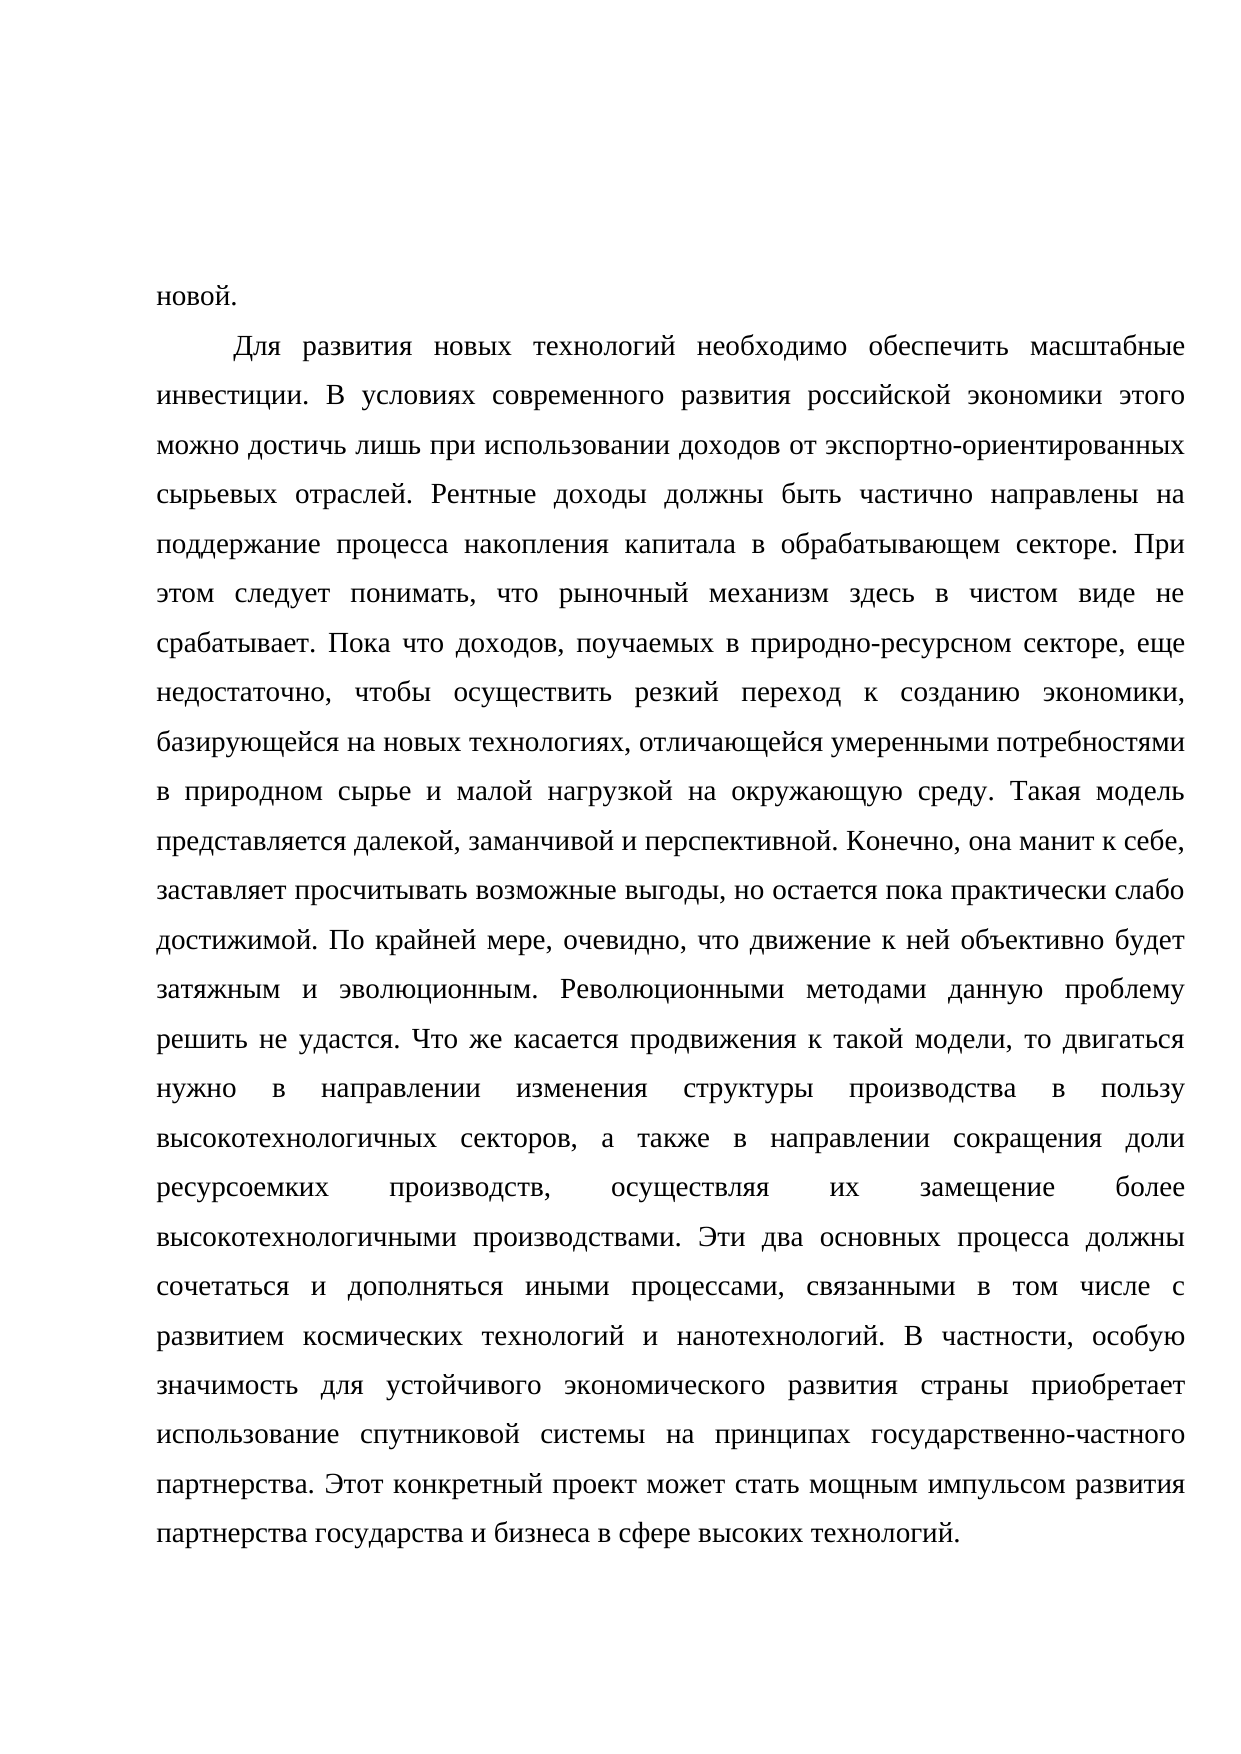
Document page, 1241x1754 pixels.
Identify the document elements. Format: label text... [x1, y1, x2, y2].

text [156, 266, 1186, 316]
text Для развития новых технологий необходимо обеспечить масштабные инвестиции. В условиях современного развития российской экономики этого можно достичь лишь при использовании доходов от экспортно-ориентированных сырьевых отраслей. Рентные доходы должны быть частично направлены на поддержание процесса накопления капитала в обрабатывающем секторе. При этом следует понимать, что рыночный механизм здесь в чистом виде не срабатывает. Пока что доходов, поучаемых в природно-ресурсном секторе, еще недостаточно, чтобы осуществить резкий переход к созданию экономики, базирующейся на новых технологиях, отличающейся умеренными потребностями в природном сырье и малой нагрузкой на окружающую среду. Такая модель представляется далекой, заманчивой и перспективной. Конечно, она манит к себе, заставляет просчитывать возможные выгоды, но остается пока практически слабо достижимой. По крайней мере, очевидно, что движение к ней объективно будет затяжным и эволюционным. Революционными методами данную проблему решить не удастся. Что же касается продвижения к такой модели, то двигаться нужно в направлении изменения структуры производства в пользу высокотехнологичных секторов, а также в направлении сокращения доли ресурсоемких производств, осуществляя их замещение более высокотехнологичными производствами. Эти два основных процесса должны сочетаться и дополняться иными процессами, связанными в том числе с развитием космических технологий и нанотехнологий. В частности, особую значимость для устойчивого экономического развития страны приобретает использование спутниковой системы на принципах государственно-частного партнерства. Этот конкретный проект может стать мощным импульсом развития партнерства государства и бизнеса в сфере высоких технологий. [156, 316, 1186, 1553]
